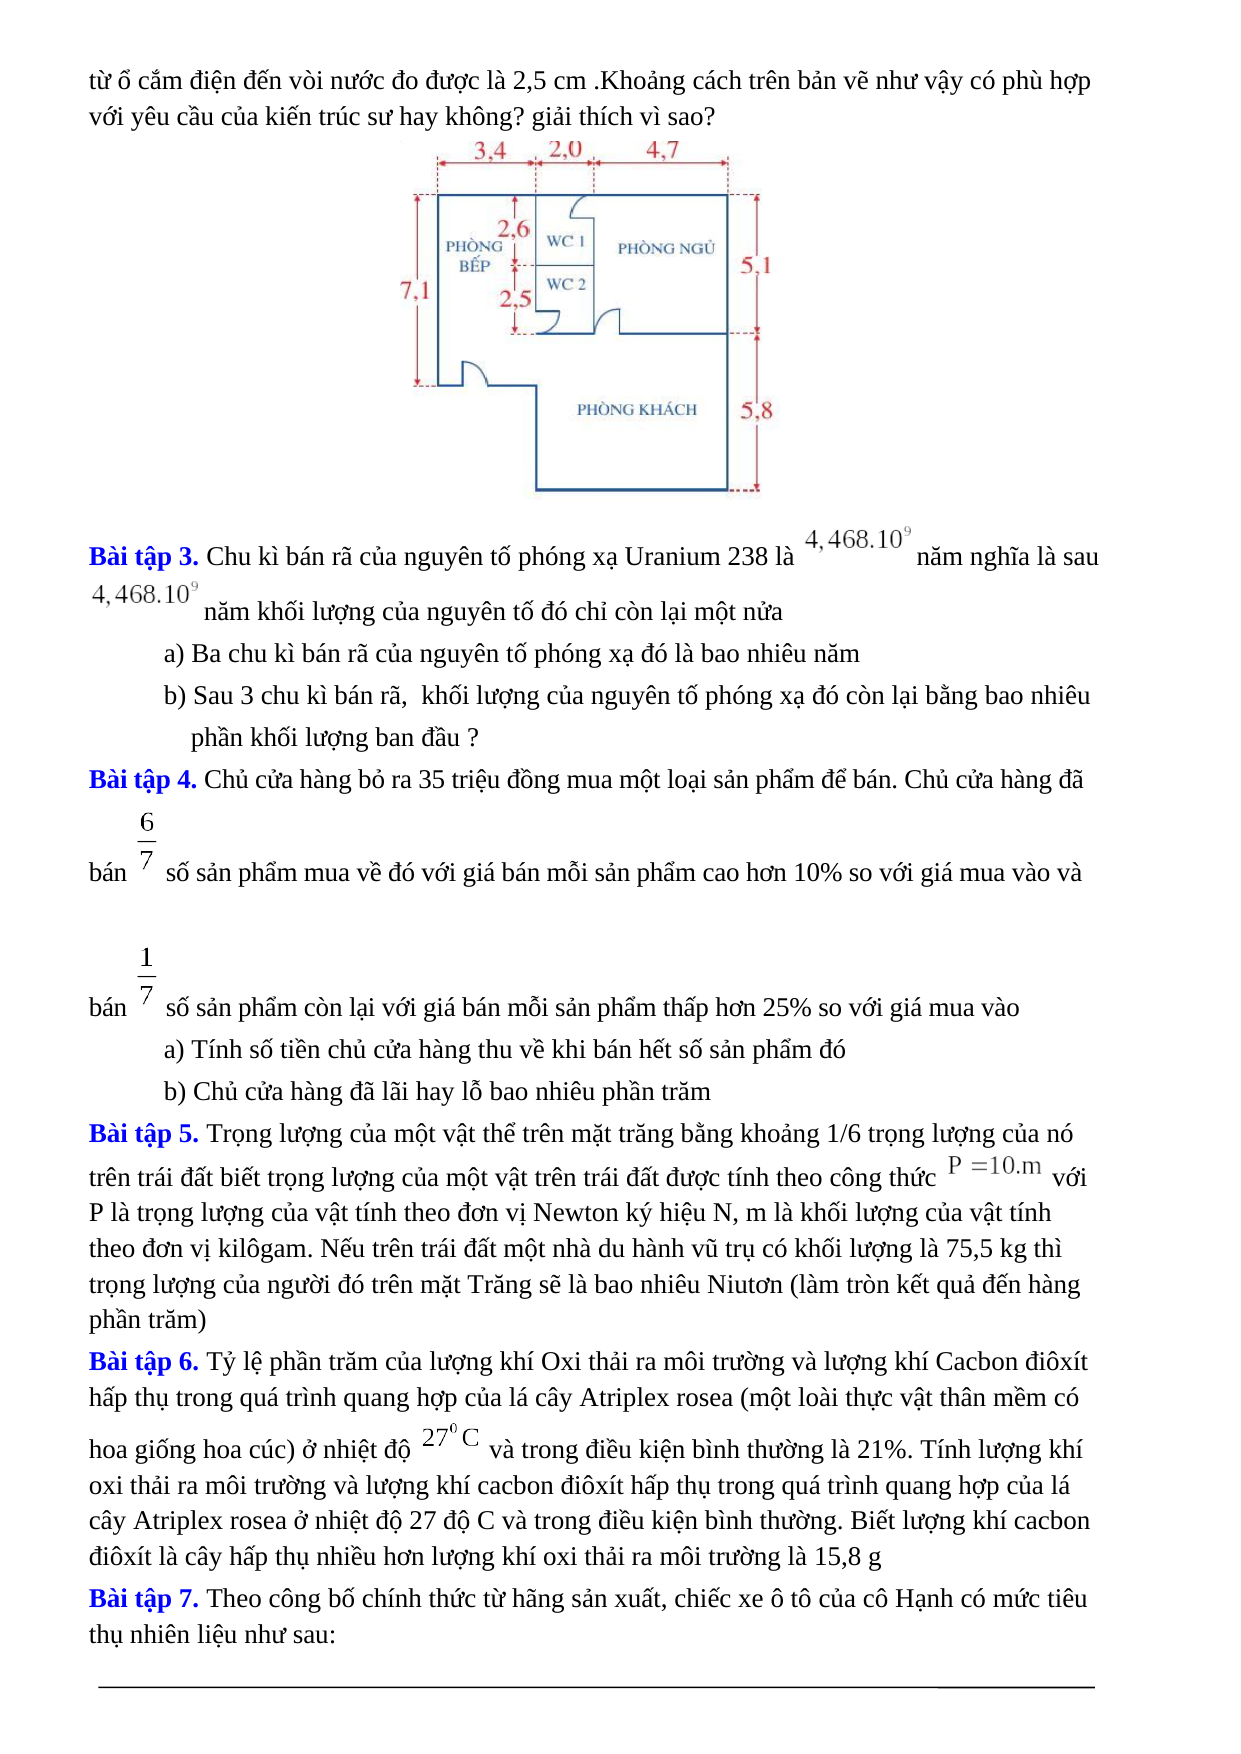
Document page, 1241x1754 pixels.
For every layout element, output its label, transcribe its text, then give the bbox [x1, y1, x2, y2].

text Bài tập 6. Tỷ lệ phần trăm của lượng khí Oxi thải ra môi trường và lượng khí Cacbon điôxít hấp thụ trong quá trình quang hợp của lá cây Atriplex rosea (một loài thực vật thân mềm có hoa giống hoa cúc) ở nhiệt độ và trong điều kiện bình thường là 21%. Tính lượng khí oxi thải ra môi trường và lượng khí cacbon điôxít hấp thụ trong quá trình quang hợp của lá cây Atriplex rosea ở nhiệt độ 27 độ C và trong điều kiện bình thường. Biết lượng khí cacbon điôxít là cây hấp thụ nhiều hơn lượng khí oxi thải ra môi trường là 15,8 g [88, 1346, 1099, 1571]
text b) Chủ cửa hàng đã lãi hay lỗ bao nhiêu phần trăm [88, 1075, 1099, 1106]
text b) Sau 3 chu kì bán rã, khối lượng của nguyên tố phóng xạ đó còn lại bằng bao nhiêu [88, 679, 1099, 710]
text Bài tập 3. Chu kì bán rã của nguyên tố phóng xạ Uranium 238 là năm nghĩa là sau năm khối lượng của nguyên tố đó chỉ còn lại một nửa [88, 520, 1099, 626]
text Bài tập 4. Chủ cửa hàng bỏ ra 35 triệu đồng mua một loại sản phẩm để bán. Chủ cửa hàng đã [88, 763, 1099, 794]
text bán số sản phẩm mua về đó với giá bán mỗi sản phẩm cao hơn 10% so với giá mua vào và [88, 805, 1099, 887]
text a) Tính số tiền chủ cửa hàng thu về khi bán hết số sản phẩm đó [88, 1033, 1099, 1064]
text Bài tập 7. Theo công bố chính thức từ hãng sản xuất, chiếc xe ô tô của cô Hạnh có mức tiêu thụ nhiên liệu như sau: [88, 1582, 1099, 1649]
text Bài tập 5. Trọng lượng của một vật thể trên mặt trăng bằng khoảng 1/6 trọng lượng của nó trên trái đất biết trọng lượng của một vật trên trái đất được tính theo công thức với P là trọng lượng của vật tính theo đơn vị Newton ký hiệu N, m là khối lượng của vật tính theo đơn vị kilôgam. Nếu trên trái đất một nhà du hành vũ trụ có khối lượng là 75,5 kg thì trọng lượng của người đó trên mặt Trăng sẽ là bao nhiêu Niutơn (làm tròn kết quả đến hàng phần trăm) [88, 1117, 1099, 1335]
text a) Ba chu kì bán rã của nguyên tố phóng xạ đó là bao nhiêu năm [88, 637, 1099, 668]
picture [400, 141, 788, 510]
text phần khối lượng ban đầu ? [88, 721, 1099, 752]
text bán số sản phẩm còn lại với giá bán mỗi sản phẩm thấp hơn 25% so với giá mua vào [88, 940, 1099, 1022]
